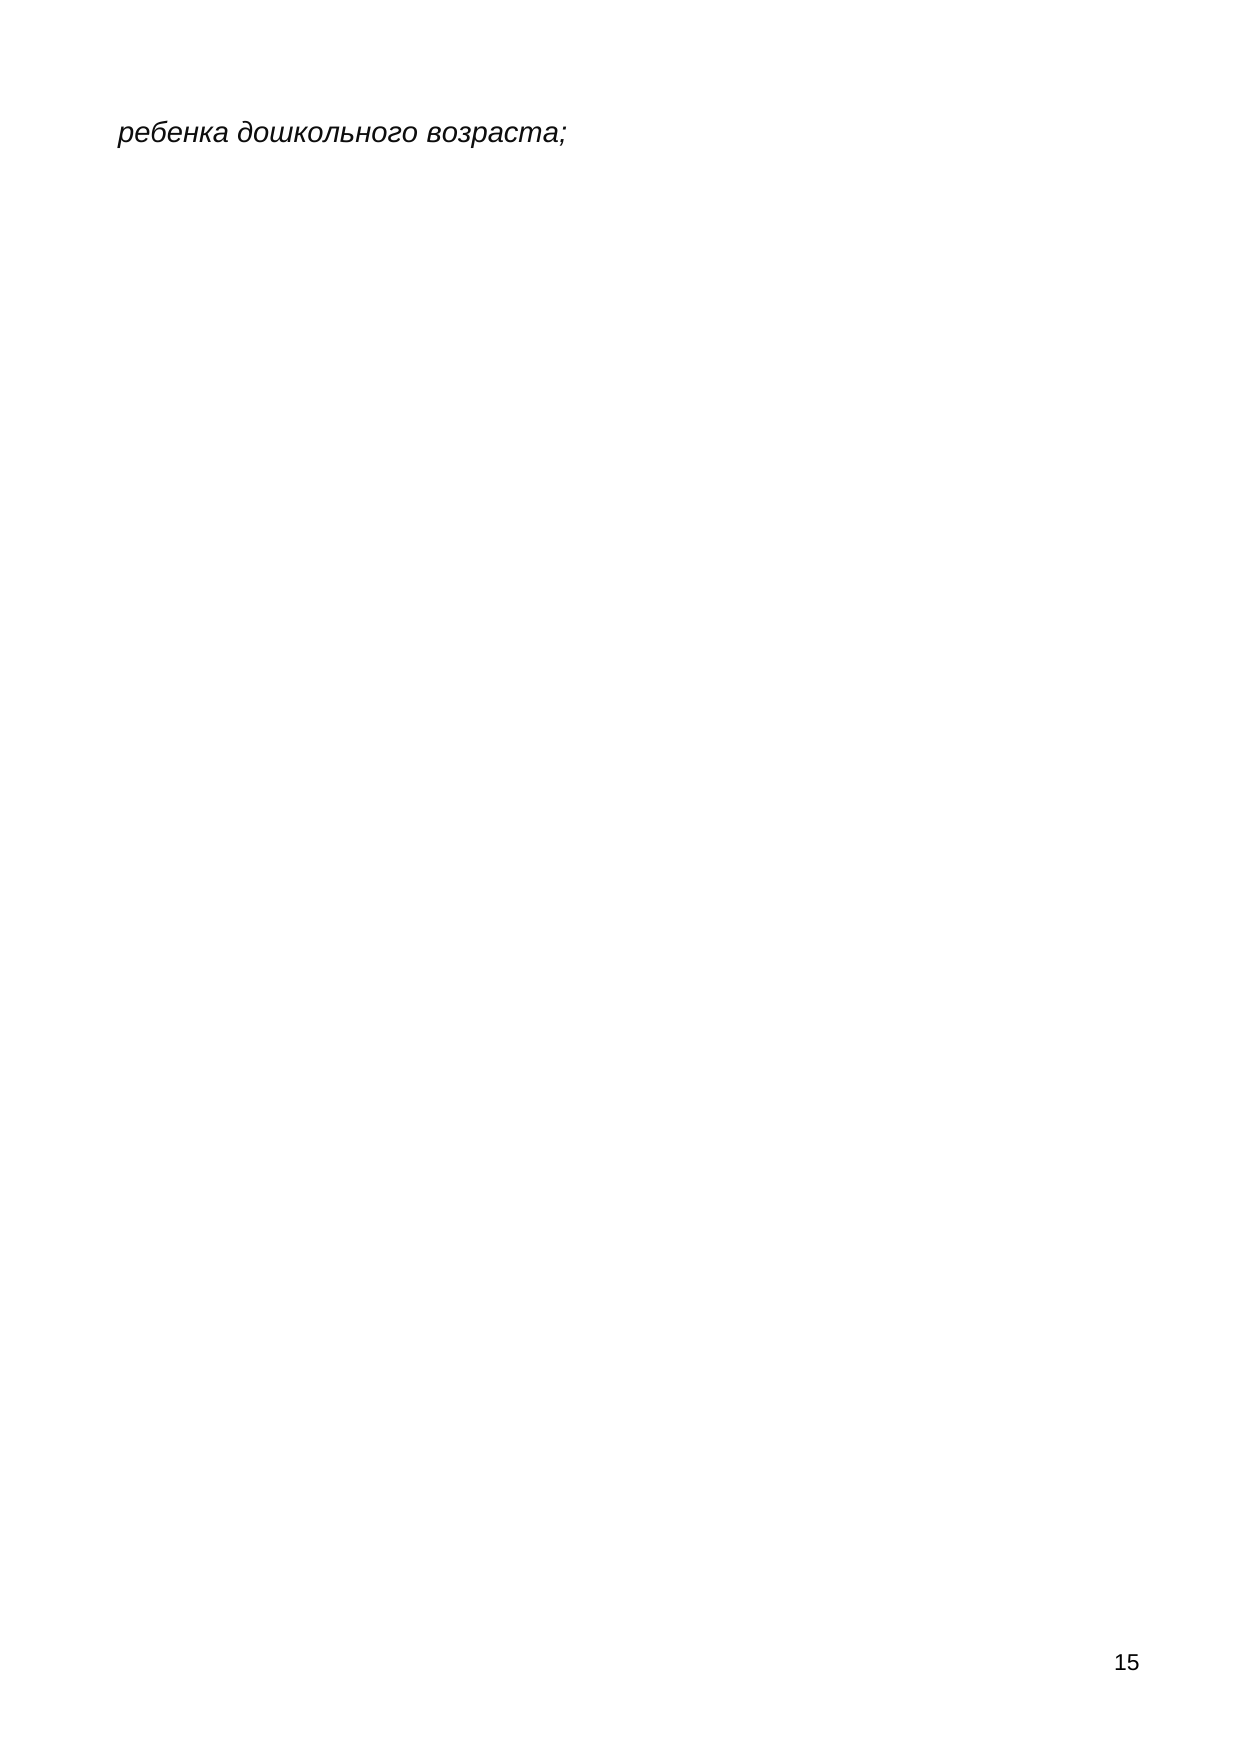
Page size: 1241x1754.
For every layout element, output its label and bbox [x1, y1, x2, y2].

list [118, 114, 1137, 148]
